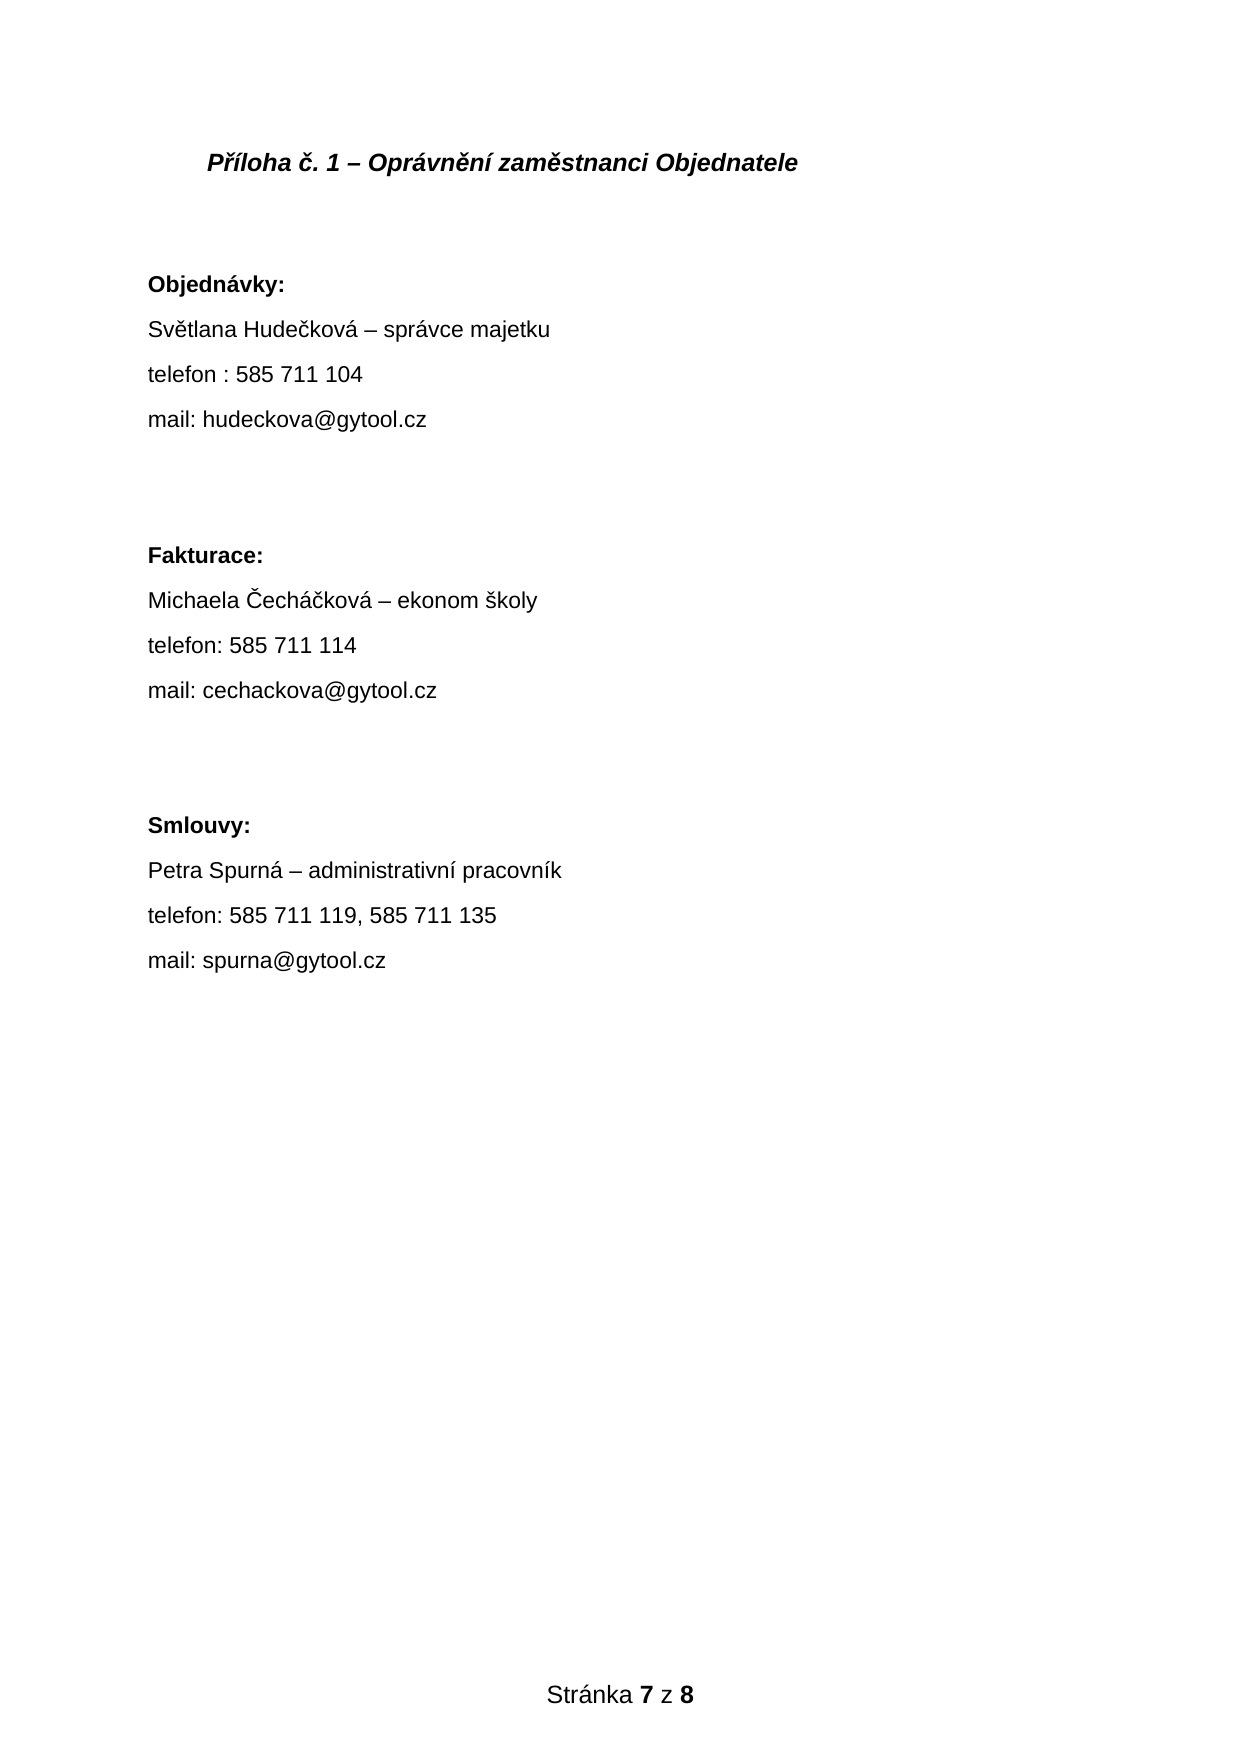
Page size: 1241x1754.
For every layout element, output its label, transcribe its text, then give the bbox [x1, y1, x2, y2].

text mail: spurna@gytool.cz [148, 947, 1092, 974]
text Michaela Čecháčková – ekonom školy [148, 587, 1092, 613]
text telefon : 585 711 104 [148, 361, 1092, 387]
text telefon: 585 711 119, 585 711 135 [148, 902, 1092, 929]
text mail: hudeckova@gytool.cz [148, 406, 1092, 433]
text Příloha č. 1 – Oprávnění zaměstnanci Objednatele [207, 148, 1092, 176]
text Smlouvy: [148, 812, 1092, 838]
text Petra Spurná – administrativní pracovník [148, 857, 1092, 884]
text telefon: 585 711 114 [148, 632, 1092, 658]
text Fakturace: [148, 542, 1092, 568]
text Objednávky: [148, 271, 1092, 297]
text mail: cechackova@gytool.cz [148, 677, 1092, 703]
text Světlana Hudečková – správce majetku [148, 316, 1092, 342]
